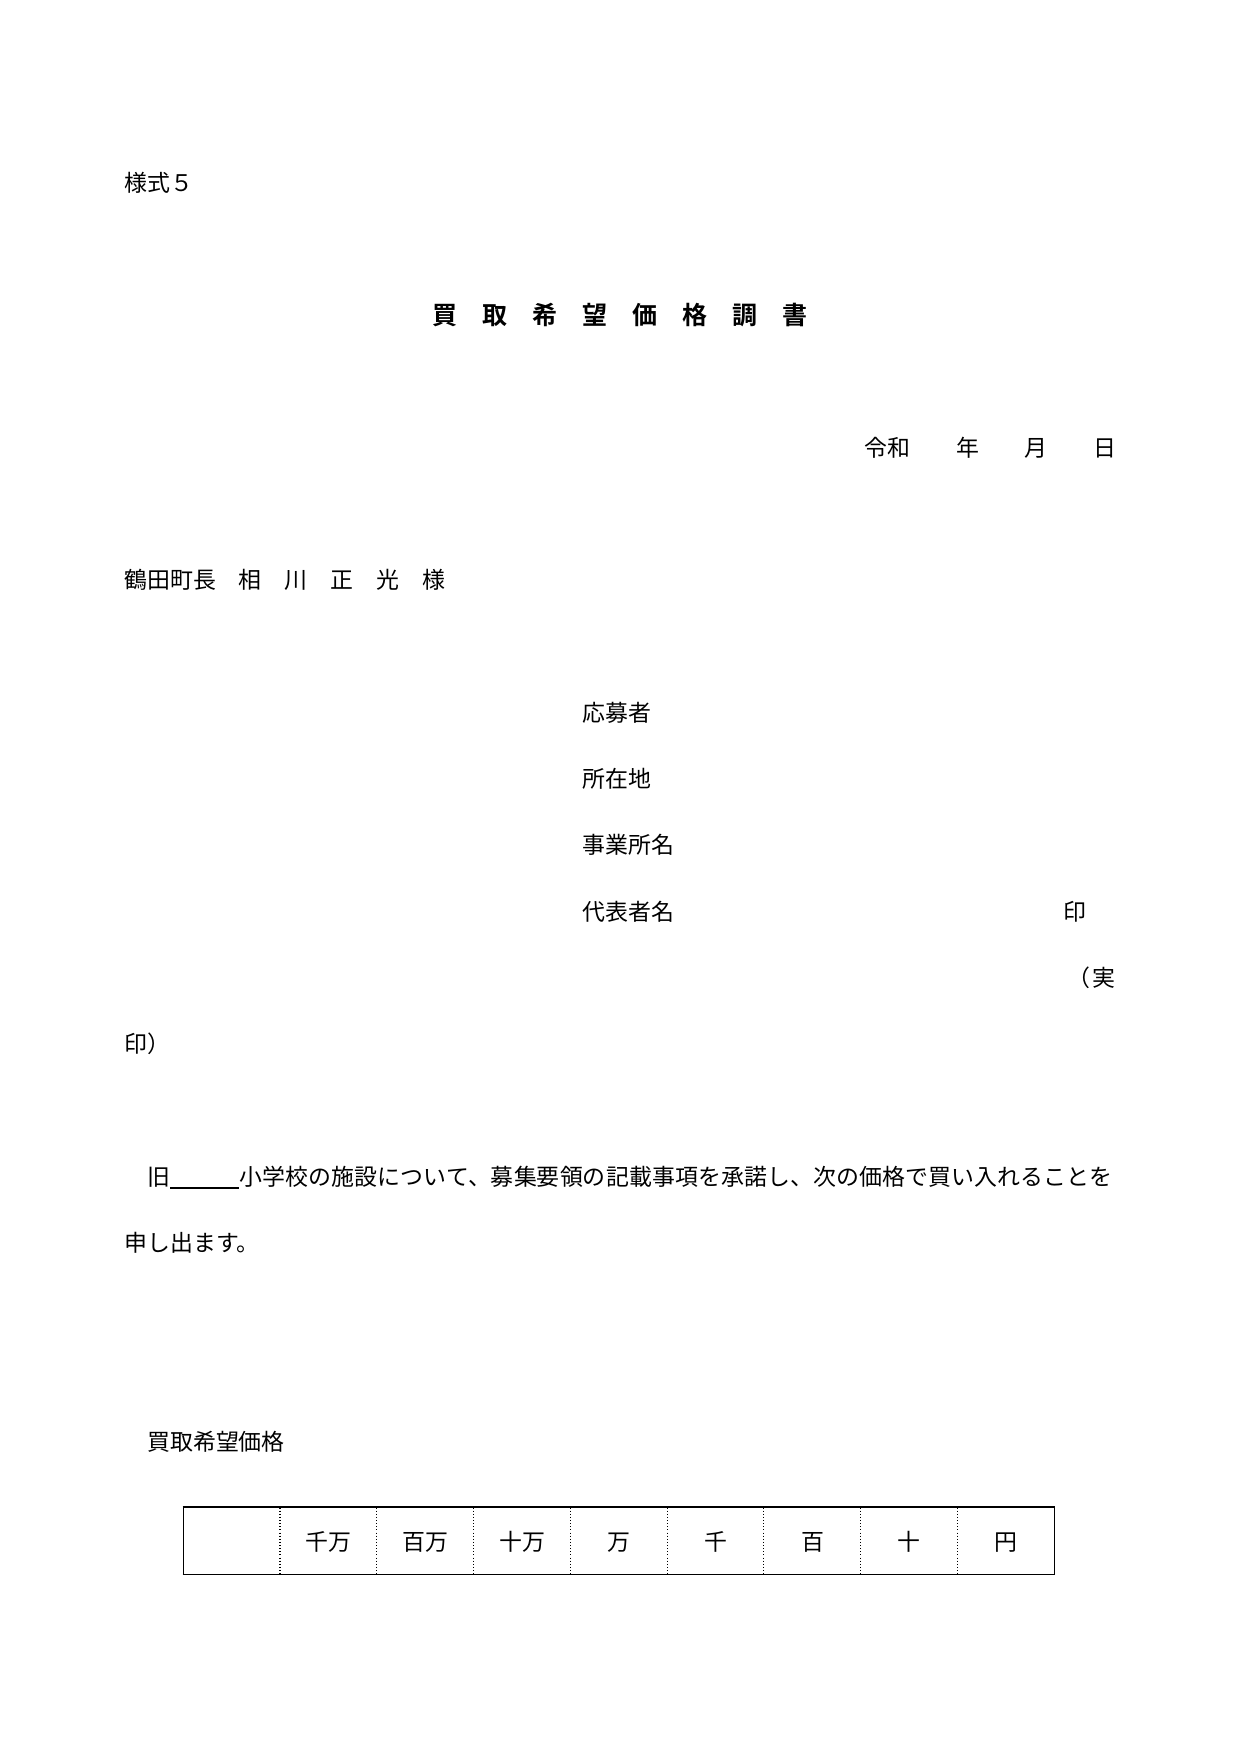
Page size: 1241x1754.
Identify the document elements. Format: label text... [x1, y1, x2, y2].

text 事業所名 [124, 811, 1116, 877]
text （実印） [124, 943, 1116, 1076]
text 代表者名 印 [124, 877, 1116, 943]
text 様式５ [124, 148, 1116, 214]
text 買 取 希 望 価 格 調 書 [124, 281, 1116, 347]
text 買取希望価格 [124, 1407, 1116, 1473]
table_header 百 [764, 1508, 861, 1574]
table_header [184, 1508, 280, 1574]
text 所在地 [124, 744, 1116, 811]
text 応募者 [124, 678, 1116, 744]
table_header 千 [667, 1508, 764, 1574]
text 令和 年 月 日 [124, 413, 1116, 479]
table_header 十 [861, 1508, 957, 1574]
text 鶴田町長 相 川 正 光 様 [124, 546, 1116, 612]
table_header 万 [570, 1508, 667, 1574]
table_header 千万 [280, 1508, 377, 1574]
table_header 十万 [474, 1508, 570, 1574]
text 旧 小学校の施設について、募集要領の記載事項を承諾し、次の価格で買い入れることを申し出ます。 [124, 1142, 1116, 1274]
table_header 百万 [377, 1508, 473, 1574]
table_header 円 [958, 1508, 1054, 1574]
